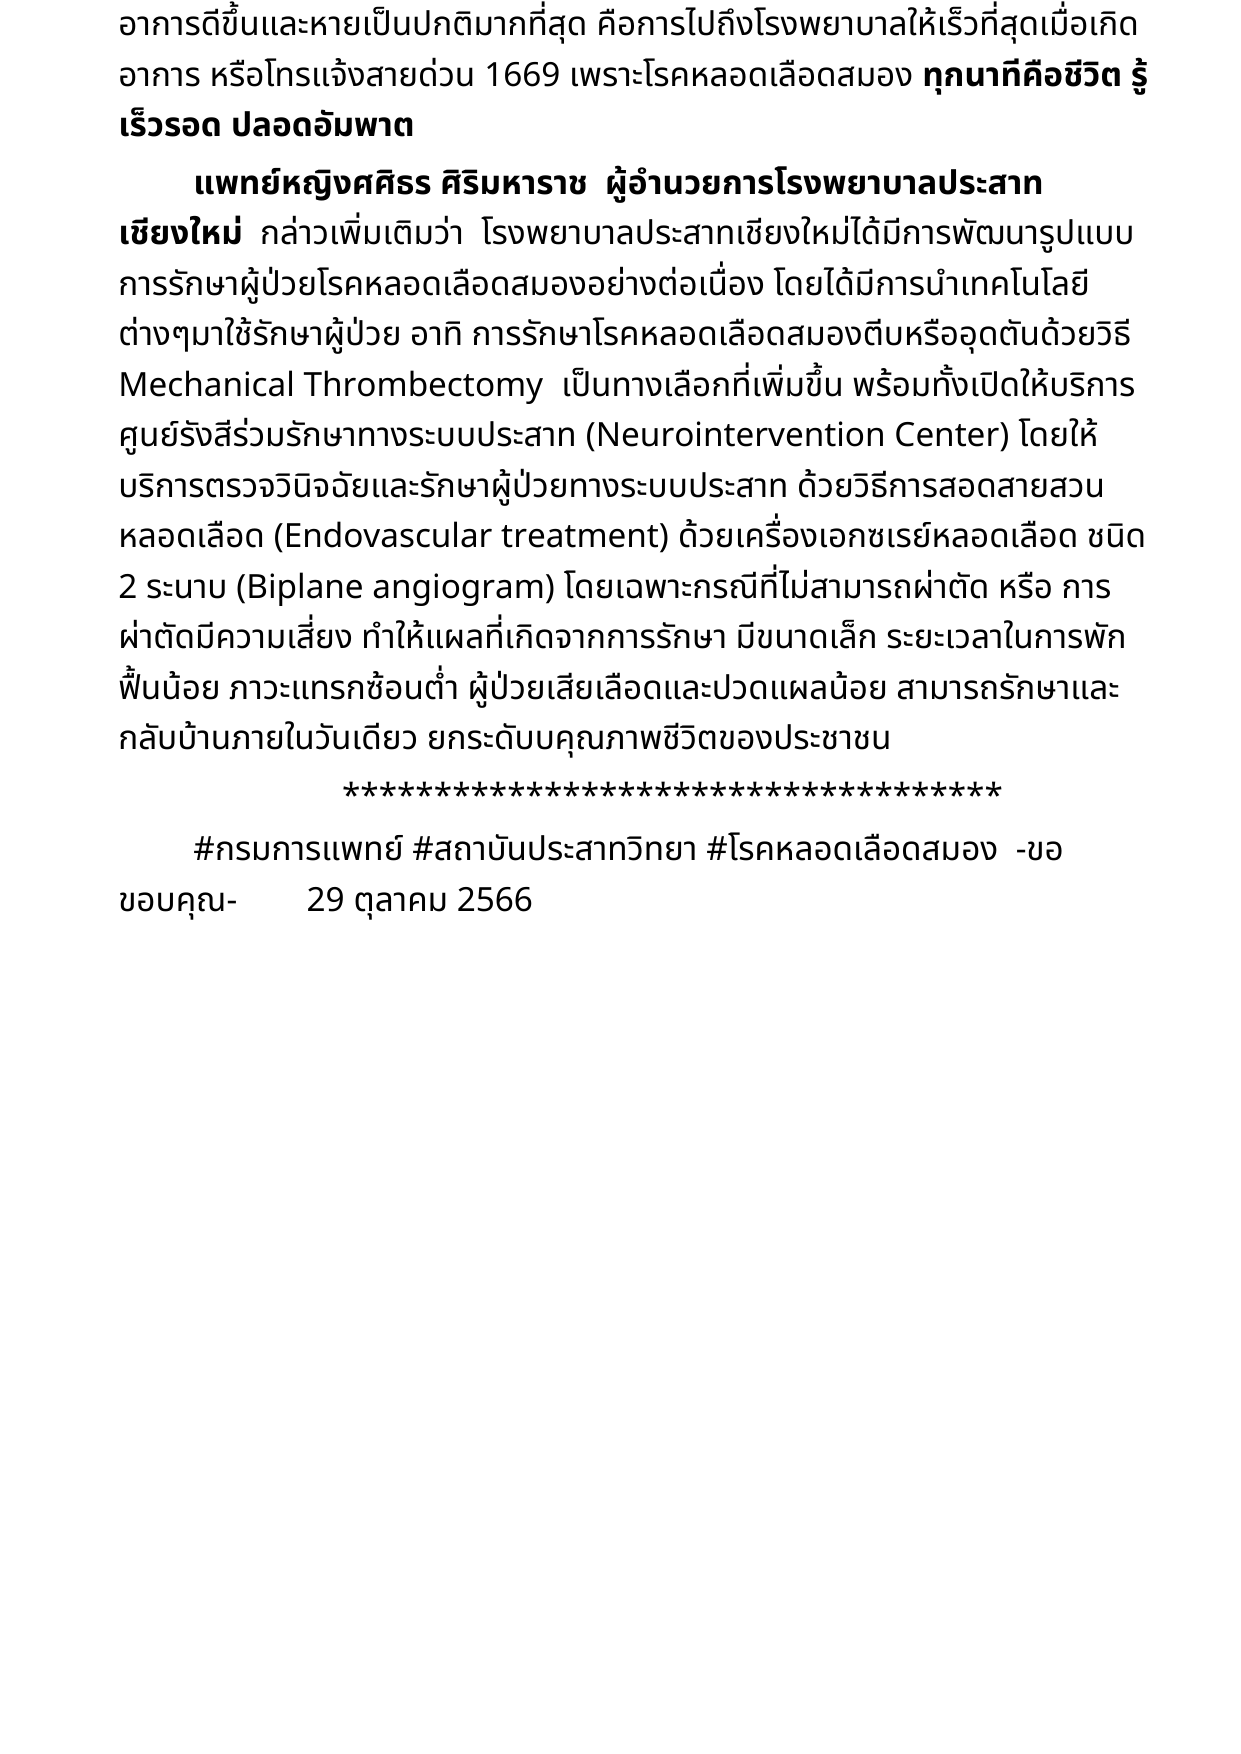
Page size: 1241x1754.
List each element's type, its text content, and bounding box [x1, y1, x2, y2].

text ************************************ [118, 772, 1152, 818]
text แพทย์หญิงศศิธร ศิริมหาราช ผู้อำนวยการโรงพยาบาลประสาทเชียงใหม่ กล่าวเพิ่มเติมว่า โรงพยาบาลประสาทเชียงใหม่ได้มีการพัฒนารูปแบบการรักษาผู้ป่วยโรคหลอดเลือดสมองอย่างต่อเนื่อง โดยได้มีการนำเทคโนโลยี ต่างๆมาใช้รักษาผู้ป่วย อาทิ การรักษาโรคหลอดเลือดสมองตีบหรืออุดตันด้วยวิธี Mechanical Thrombectomy เป็นทางเลือกที่เพิ่มขึ้น พร้อมทั้งเปิดให้บริการศูนย์รังสีร่วมรักษาทางระบบประสาท (Neurointervention Center) โดยให้บริการตรวจวินิจฉัยและรักษาผู้ป่วยทางระบบประสาท ด้วยวิธีการสอดสายสวนหลอดเลือด (Endovascular treatment) ด้วยเครื่องเอกซเรย์หลอดเลือด ชนิด 2 ระนาบ (Biplane angiogram) โดยเฉพาะกรณีที่ไม่สามารถผ่าตัด หรือ การผ่าตัดมีความเสี่ยง ทำให้แผลที่เกิดจากการรักษา มีขนาดเล็ก ระยะเวลาในการพักฟื้นน้อย ภาวะแทรกซ้อนต่ำ ผู้ป่วยเสียเลือดและปวดแผลน้อย สามารถรักษาและกลับบ้านภายในวันเดียว ยกระดับบคุณภาพชีวิตของประชาชน [118, 159, 1152, 765]
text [118, 0, 1152, 151]
text #กรมการแพทย์ #สถาบันประสาทวิทยา #โรคหลอดเลือดสมอง -ขอขอบคุณ- 29 ตุลาคม 2566 [118, 825, 1152, 926]
